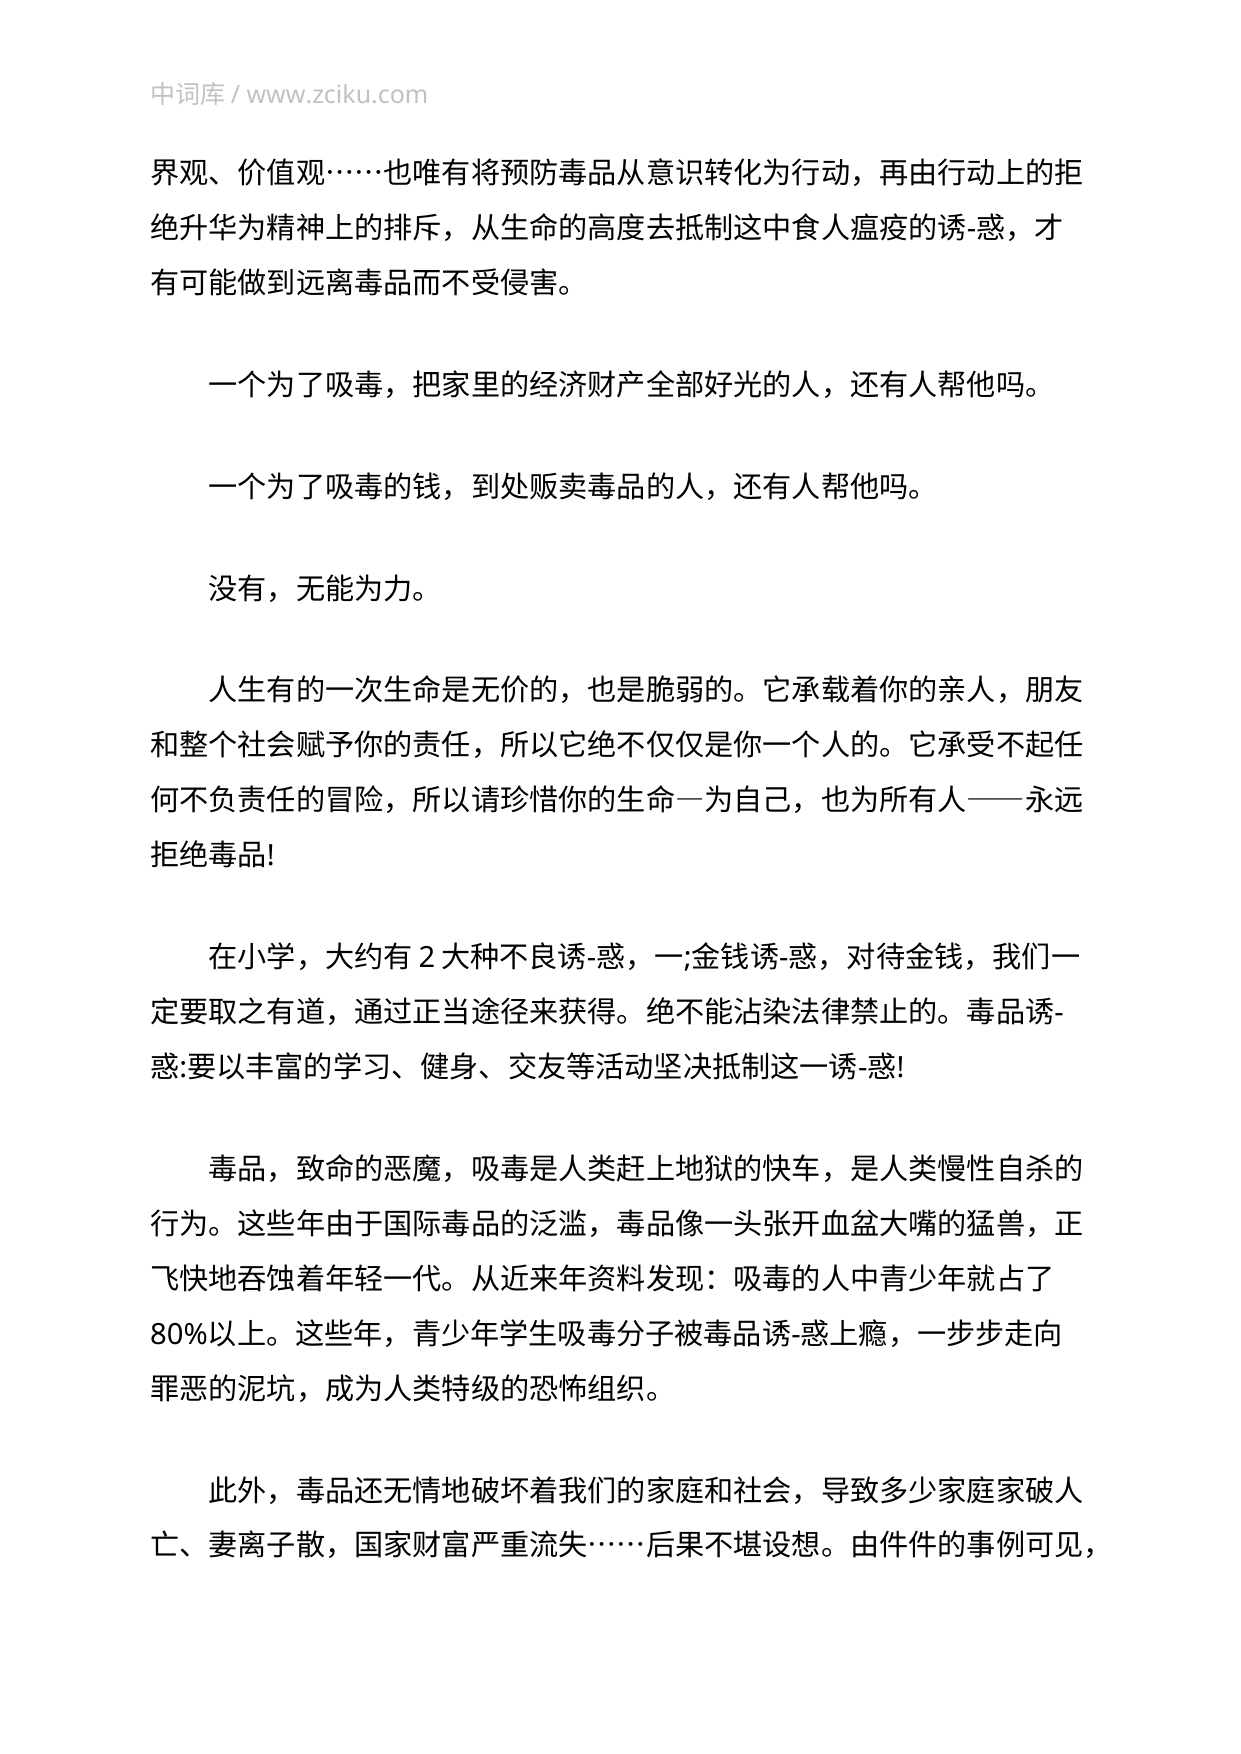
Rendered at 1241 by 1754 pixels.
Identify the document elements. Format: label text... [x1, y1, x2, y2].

text 一个为了吸毒的钱，到处贩卖毒品的人，还有人帮他吗。 [150, 463, 1090, 506]
text 毒品，致命的恶魔，吸毒是人类赶上地狱的快车，是人类慢性自杀的行为。这些年由于国际毒品的泛滥，毒品像一头张开血盆大嘴的猛兽，正飞快地吞蚀着年轻一代。从近来年资料发现：吸毒的人中青少年就占了80%以上。这些年，青少年学生吸毒分子被毒品诱-惑上瘾，一步步走向罪恶的泥坑，成为人类特级的恐怖组织。 [150, 1146, 1090, 1408]
text 没有，无能为力。 [150, 565, 1090, 607]
text 在小学，大约有2大种不良诱-惑，一;金钱诱-惑，对待金钱，我们一定要取之有道，通过正当途径来获得。绝不能沾染法律禁止的。毒品诱-惑:要以丰富的学习、健身、交友等活动坚决抵制这一诱-惑! [150, 934, 1090, 1086]
text 一个为了吸毒，把家里的经济财产全部好光的人，还有人帮他吗。 [150, 362, 1090, 404]
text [150, 1467, 1090, 1564]
text 人生有的一次生命是无价的，也是脆弱的。它承载着你的亲人，朋友和整个社会赋予你的责任，所以它绝不仅仅是你一个人的。它承受不起任何不负责任的冒险，所以请珍惜你的生命—为自己，也为所有人——永远拒绝毒品! [150, 667, 1090, 874]
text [150, 150, 1090, 302]
